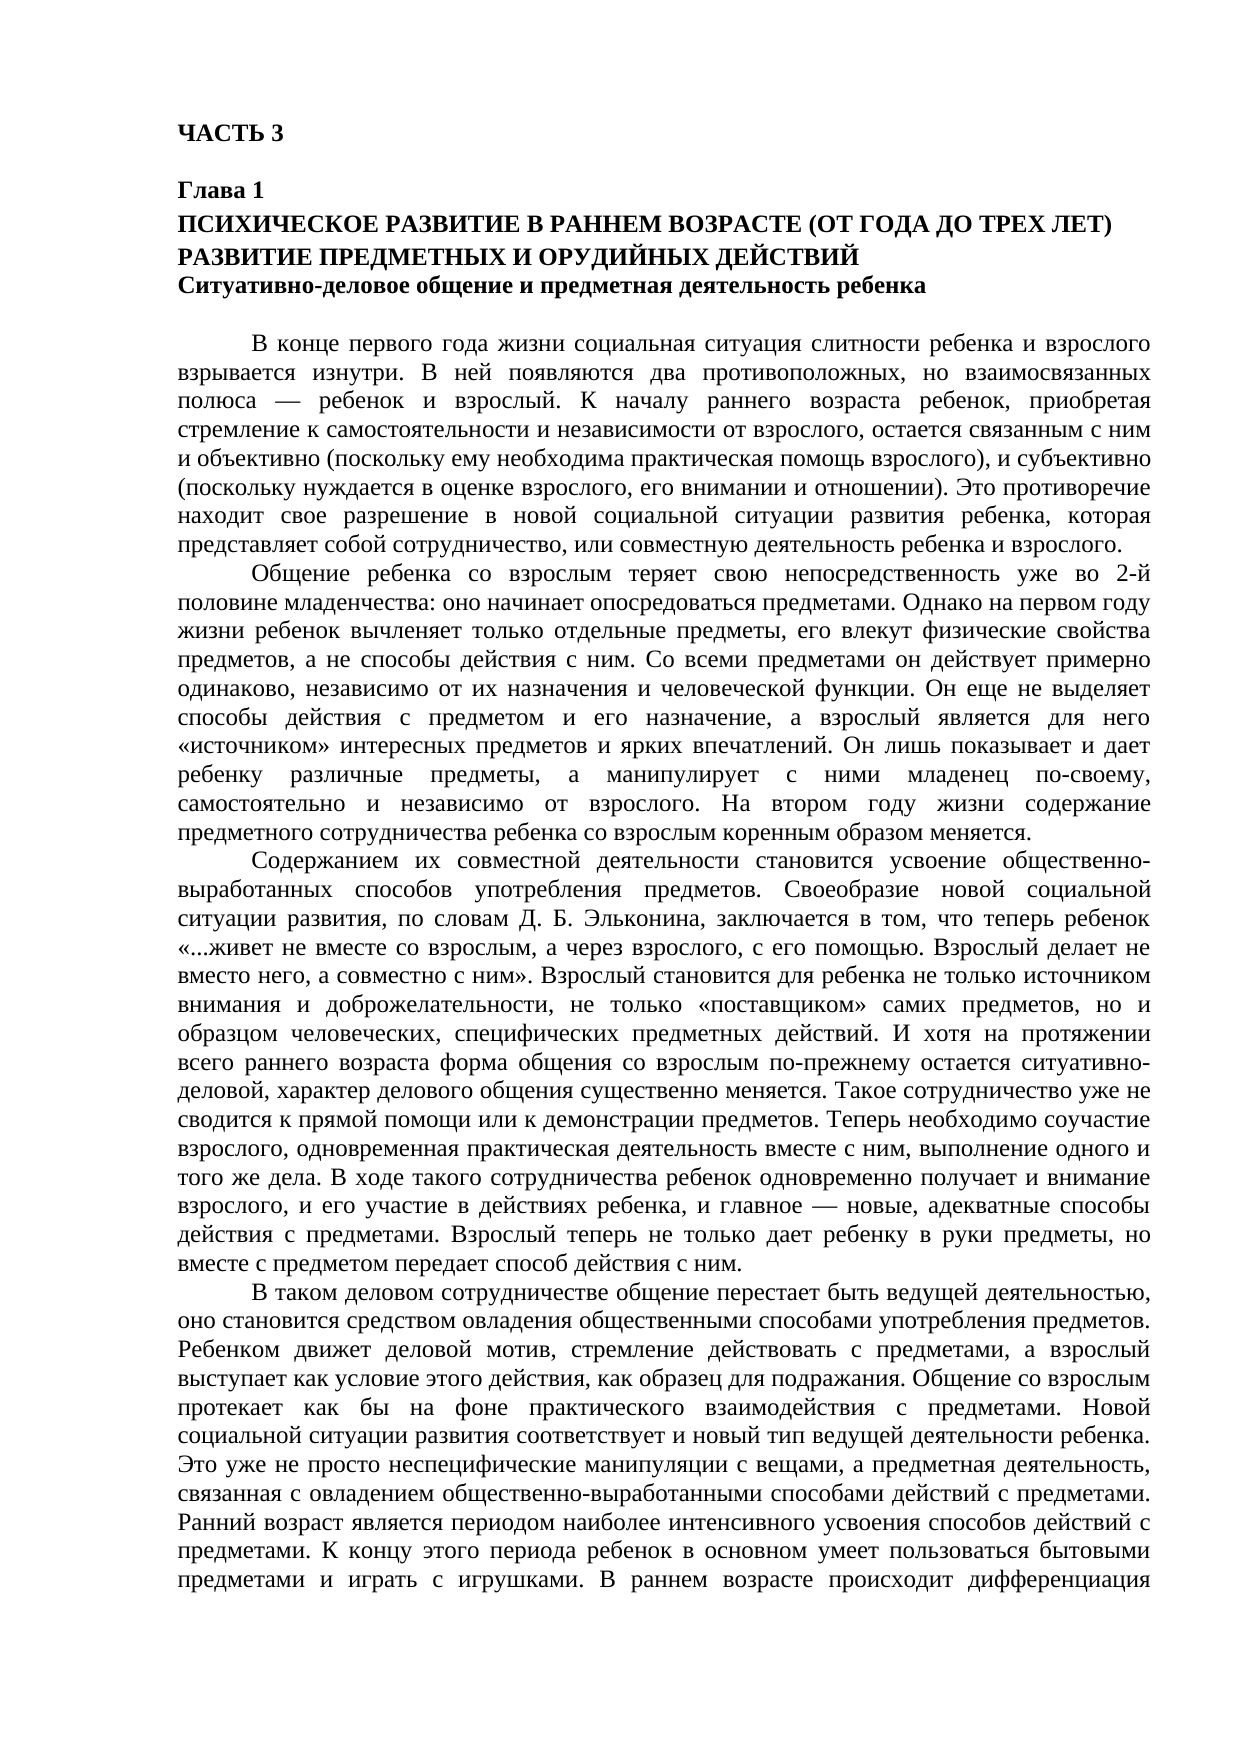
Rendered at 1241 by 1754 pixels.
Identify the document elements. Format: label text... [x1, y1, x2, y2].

text ЧАСТЬ 3 [177, 118, 1152, 147]
text Общение ребенка со взрослым теряет свою непосредственность уже во 2-й половине младенчества: оно начинает опосредоваться предметами. Однако на первом году жизни ребенок вычленяет только отдельные предметы, его влекут физические свойства предметов, а не способы действия с ним. Со всеми предметами он действует примерно одинаково, независимо от их назначения и человеческой функции. Он еще не выделяет способы действия с предметом и его назначение, а взрослый является для него «источником» интересных предметов и ярких впечатлений. Он лишь показывает и дает ребенку различные предметы, а манипулирует с ними младенец по-своему, самостоятельно и независимо от взрослого. На втором году жизни содержание предметного сотрудничества ребенка со взрослым коренным образом меняется. [177, 558, 1152, 845]
text Ситуативно-деловое общение и предметная деятельность ребенка [177, 270, 1152, 299]
text Содержанием их совместной деятельности становится усвоение общественно-выработанных способов употребления предметов. Своеобразие новой социальной ситуации развития, по словам Д. Б. Эльконина, заключается в том, что теперь ребенок «...живет не вместе со взрослым, а через взрослого, с его помощью. Взрослый делает не вместо него, а совместно с ним». Взрослый становится для ребенка не только источником внимания и доброжелательности, не только «поставщиком» самих предметов, но и образцом человеческих, специфических предметных действий. И хотя на протяжении всего раннего возраста форма общения со взрослым по-прежнему остается ситуативно-деловой, характер делового общения существенно меняется. Такое сотрудничество уже не сводится к прямой помощи или к демонстрации предметов. Теперь необходимо соучастие взрослого, одновременная практическая деятельность вместе с ним, выполнение одного и того же дела. В ходе такого сотрудничества ребенок одновременно получает и внимание взрослого, и его участие в действиях ребенка, и главное — новые, адекватные способы действия с предметами. Взрослый теперь не только дает ребенку в руки предметы, но вместе с предметом передает способ действия с ним. [177, 845, 1152, 1277]
text ПСИХИЧЕСКОЕ РАЗВИТИЕ В РАННЕМ ВОЗРАСТЕ (ОТ ГОДА ДО ТРЕХ ЛЕТ) [177, 209, 1152, 237]
text Глава 1 [177, 176, 1152, 204]
text РАЗВИТИЕ ПРЕДМЕТНЫХ И ОРУДИЙНЫХ ДЕЙСТВИЙ [177, 242, 1152, 270]
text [177, 1277, 1152, 1593]
text В конце первого года жизни социальная ситуация слитности ребенка и взрослого взрывается изнутри. В ней появляются два противоположных, но взаимосвязанных полюса — ребенок и взрослый. К началу раннего возраста ребенок, приобретая стремление к самостоятельности и независимости от взрослого, остается связанным с ним и объективно (поскольку ему необходима практическая помощь взрослого), и субъективно (поскольку нуждается в оценке взрослого, его внимании и отношении). Это противоречие находит свое разрешение в новой социальной ситуации развития ребенка, которая представляет собой сотрудничество, или совместную деятельность ребенка и взрослого. [177, 328, 1152, 558]
